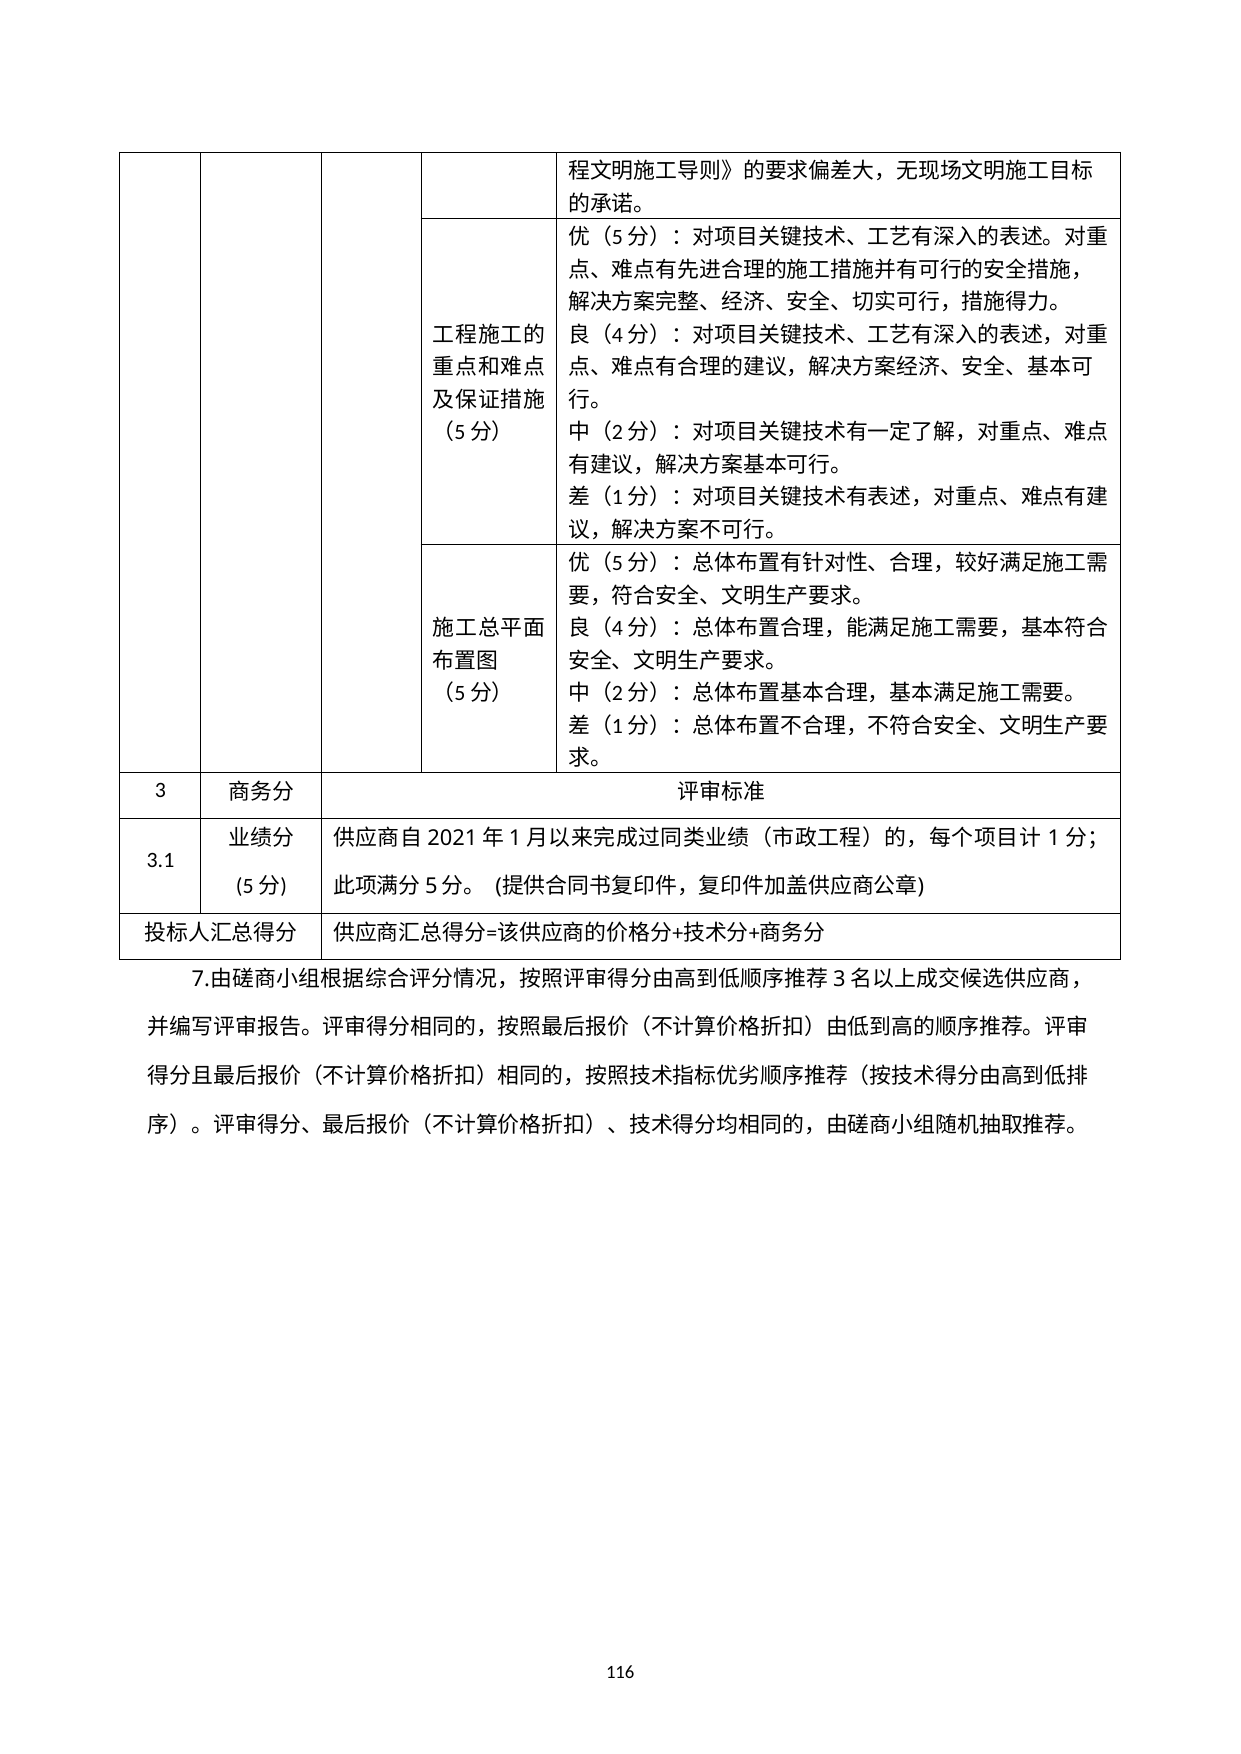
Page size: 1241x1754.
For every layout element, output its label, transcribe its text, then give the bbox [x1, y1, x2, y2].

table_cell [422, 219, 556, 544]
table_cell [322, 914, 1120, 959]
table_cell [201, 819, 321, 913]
text 7.由磋商小组根据综合评分情况，按照评审得分由高到低顺序推荐3名以上成交候选供应商，并编写评审报告。评审得分相同的，按照最后报价（不计算价格折扣）由低到高的顺序推荐。评审得分且最后报价（不计算价格折扣）相同的，按照技术指标优劣顺序推荐（按技术得分由高到低排序）。评审得分、最后报价（不计算价格折扣）、技术得分均相同的，由磋商小组随机抽取推荐。 [148, 960, 1092, 1139]
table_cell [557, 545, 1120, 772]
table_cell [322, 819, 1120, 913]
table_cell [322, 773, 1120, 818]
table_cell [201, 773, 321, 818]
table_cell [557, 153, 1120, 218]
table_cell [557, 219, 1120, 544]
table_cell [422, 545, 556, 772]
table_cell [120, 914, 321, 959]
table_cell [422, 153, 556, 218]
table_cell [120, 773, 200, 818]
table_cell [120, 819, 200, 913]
